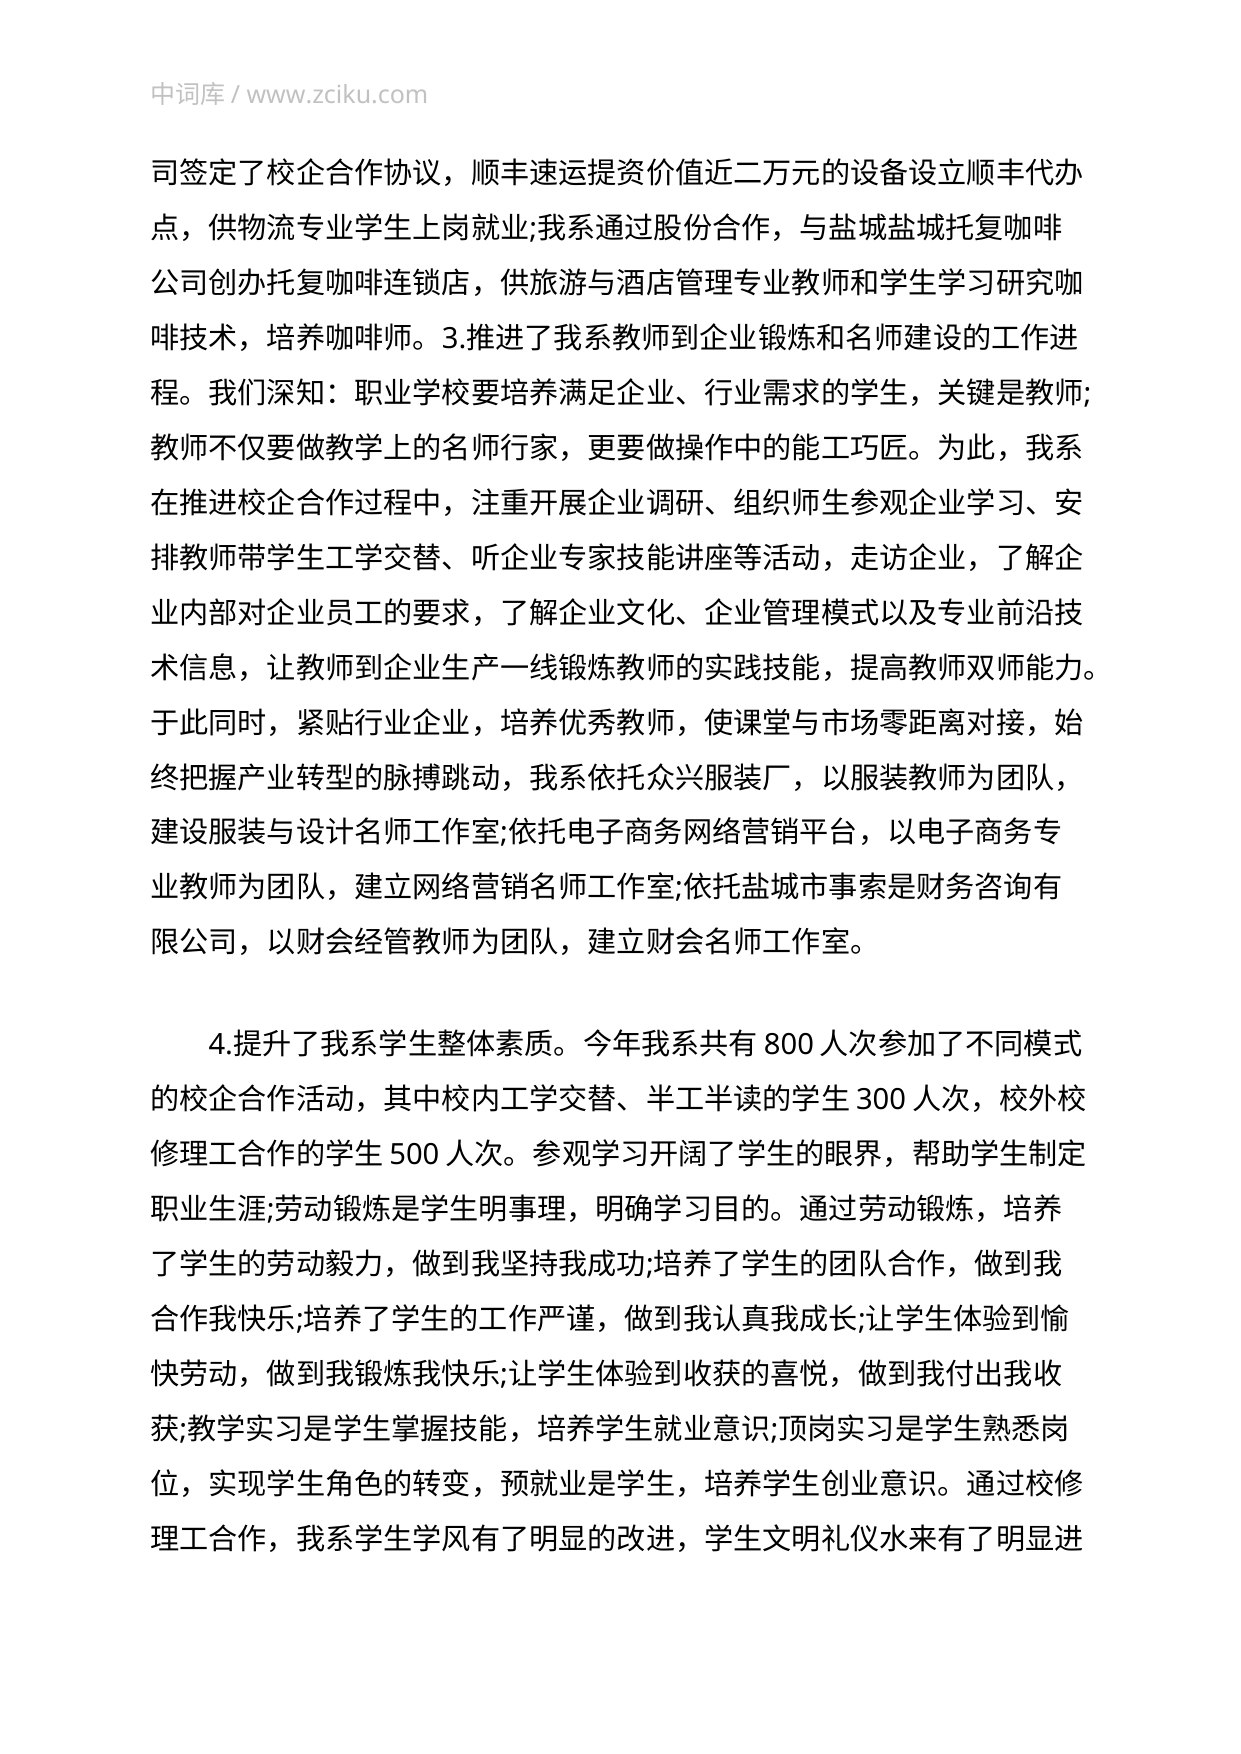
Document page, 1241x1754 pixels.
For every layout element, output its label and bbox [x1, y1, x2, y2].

text [150, 1021, 1090, 1558]
text [150, 150, 1090, 961]
